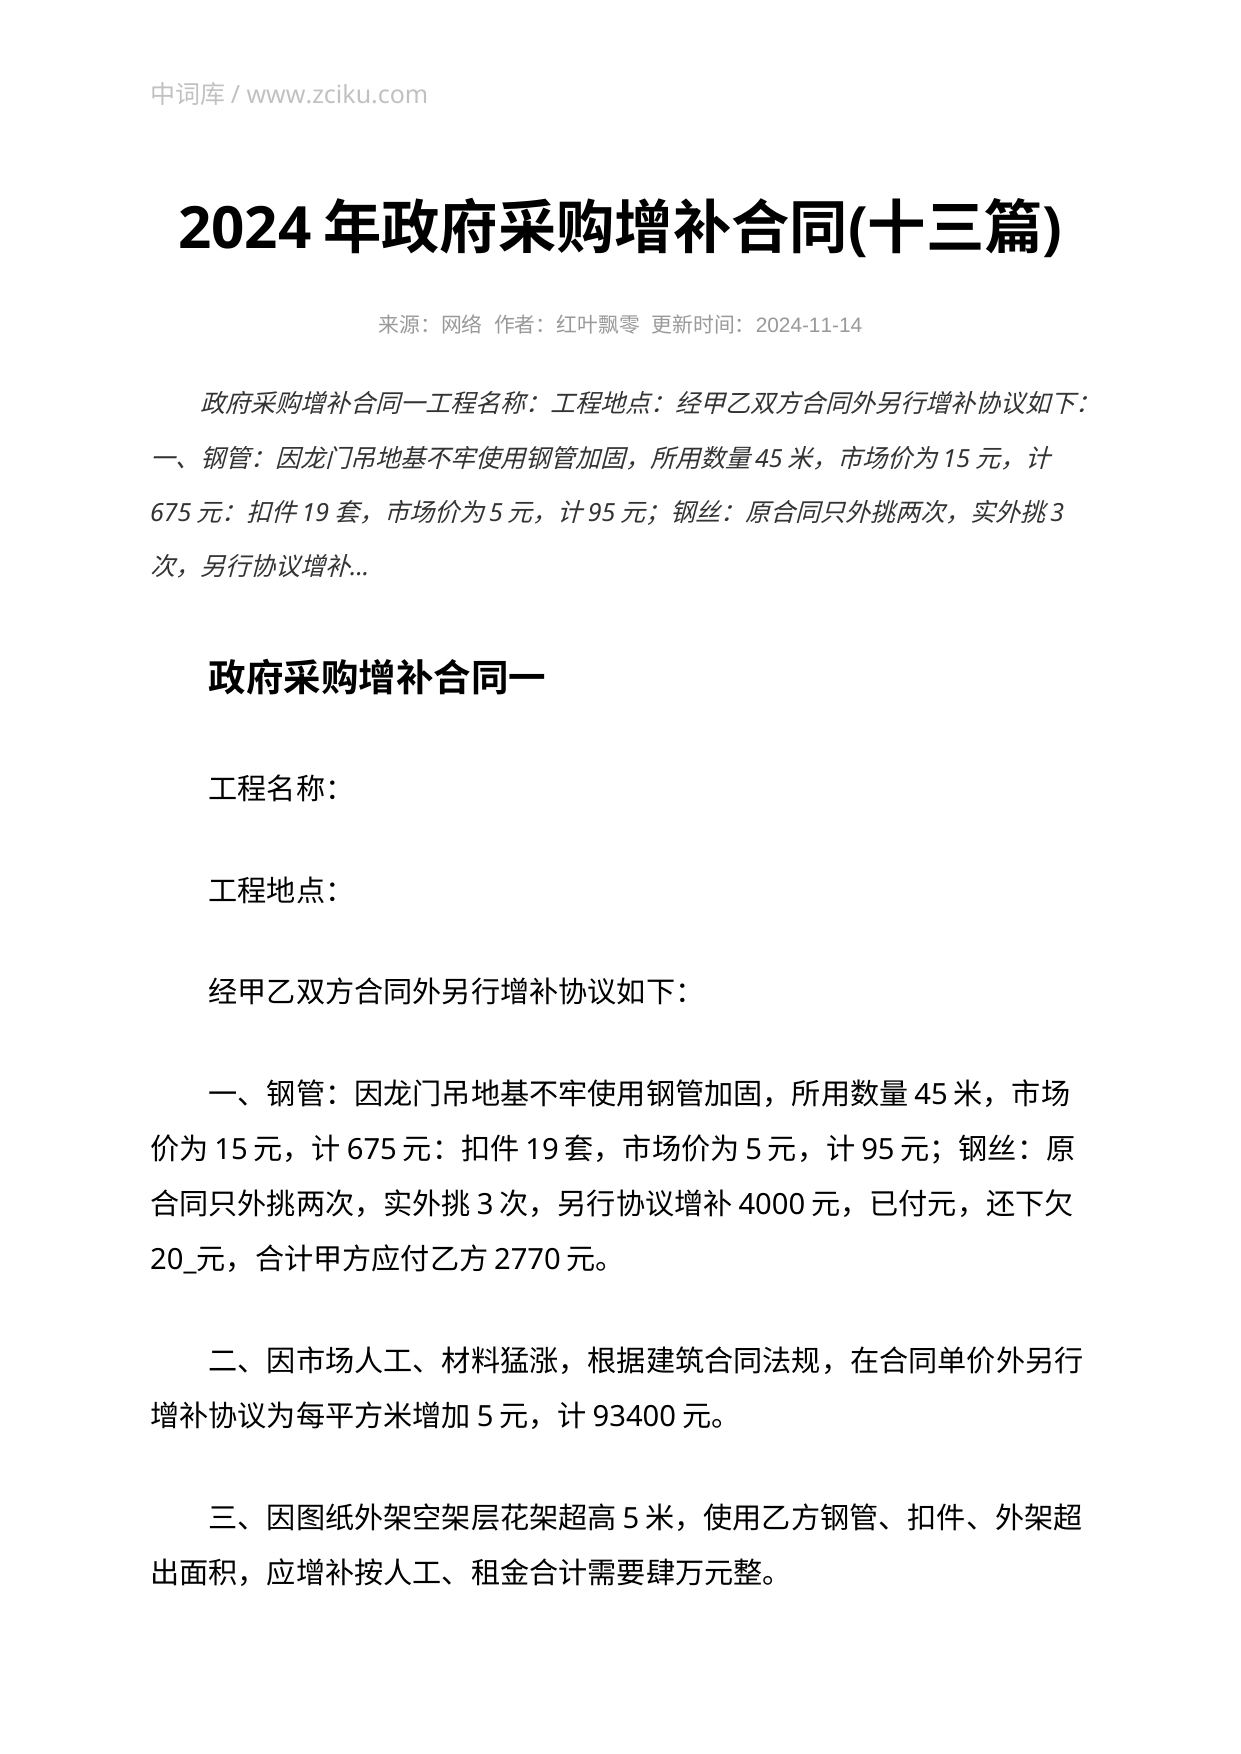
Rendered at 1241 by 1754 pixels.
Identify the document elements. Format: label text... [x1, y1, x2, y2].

text 二、因市场人工、材料猛涨，根据建筑合同法规，在合同单价外另行增补协议为每平方米增加5元，计93400元。 [150, 1338, 1090, 1435]
text 三、因图纸外架空架层花架超高5米，使用乙方钢管、扣件、外架超出面积，应增补按人工、租金合计需要肆万元整。 [150, 1495, 1090, 1592]
text 政府采购增补合同一 [150, 648, 1090, 702]
text 经甲乙双方合同外另行增补协议如下： [150, 969, 1090, 1011]
text 来源：网络 作者：红叶飘零 更新时间：2024-11-14 [150, 313, 1090, 337]
text 工程名称： [150, 766, 1090, 808]
text 政府采购增补合同一工程名称：工程地点：经甲乙双方合同外另行增补协议如下：一、钢管：因龙门吊地基不牢使用钢管加固，所用数量45米，市场价为15元，计675元：扣件19套，市场价为5元，计95元；钢丝：原合同只外挑两次，实外挑3次，另行协议增补... [150, 384, 1090, 583]
text 一、钢管：因龙门吊地基不牢使用钢管加固，所用数量45米，市场价为15元，计675元：扣件19套，市场价为5元，计95元；钢丝：原合同只外挑两次，实外挑3次，另行协议增补4000元，已付元，还下欠20_元，合计甲方应付乙方2770元。 [150, 1071, 1090, 1278]
text 工程地点： [150, 867, 1090, 909]
subtitle 2024年政府采购增补合同(十三篇) [150, 181, 1090, 266]
